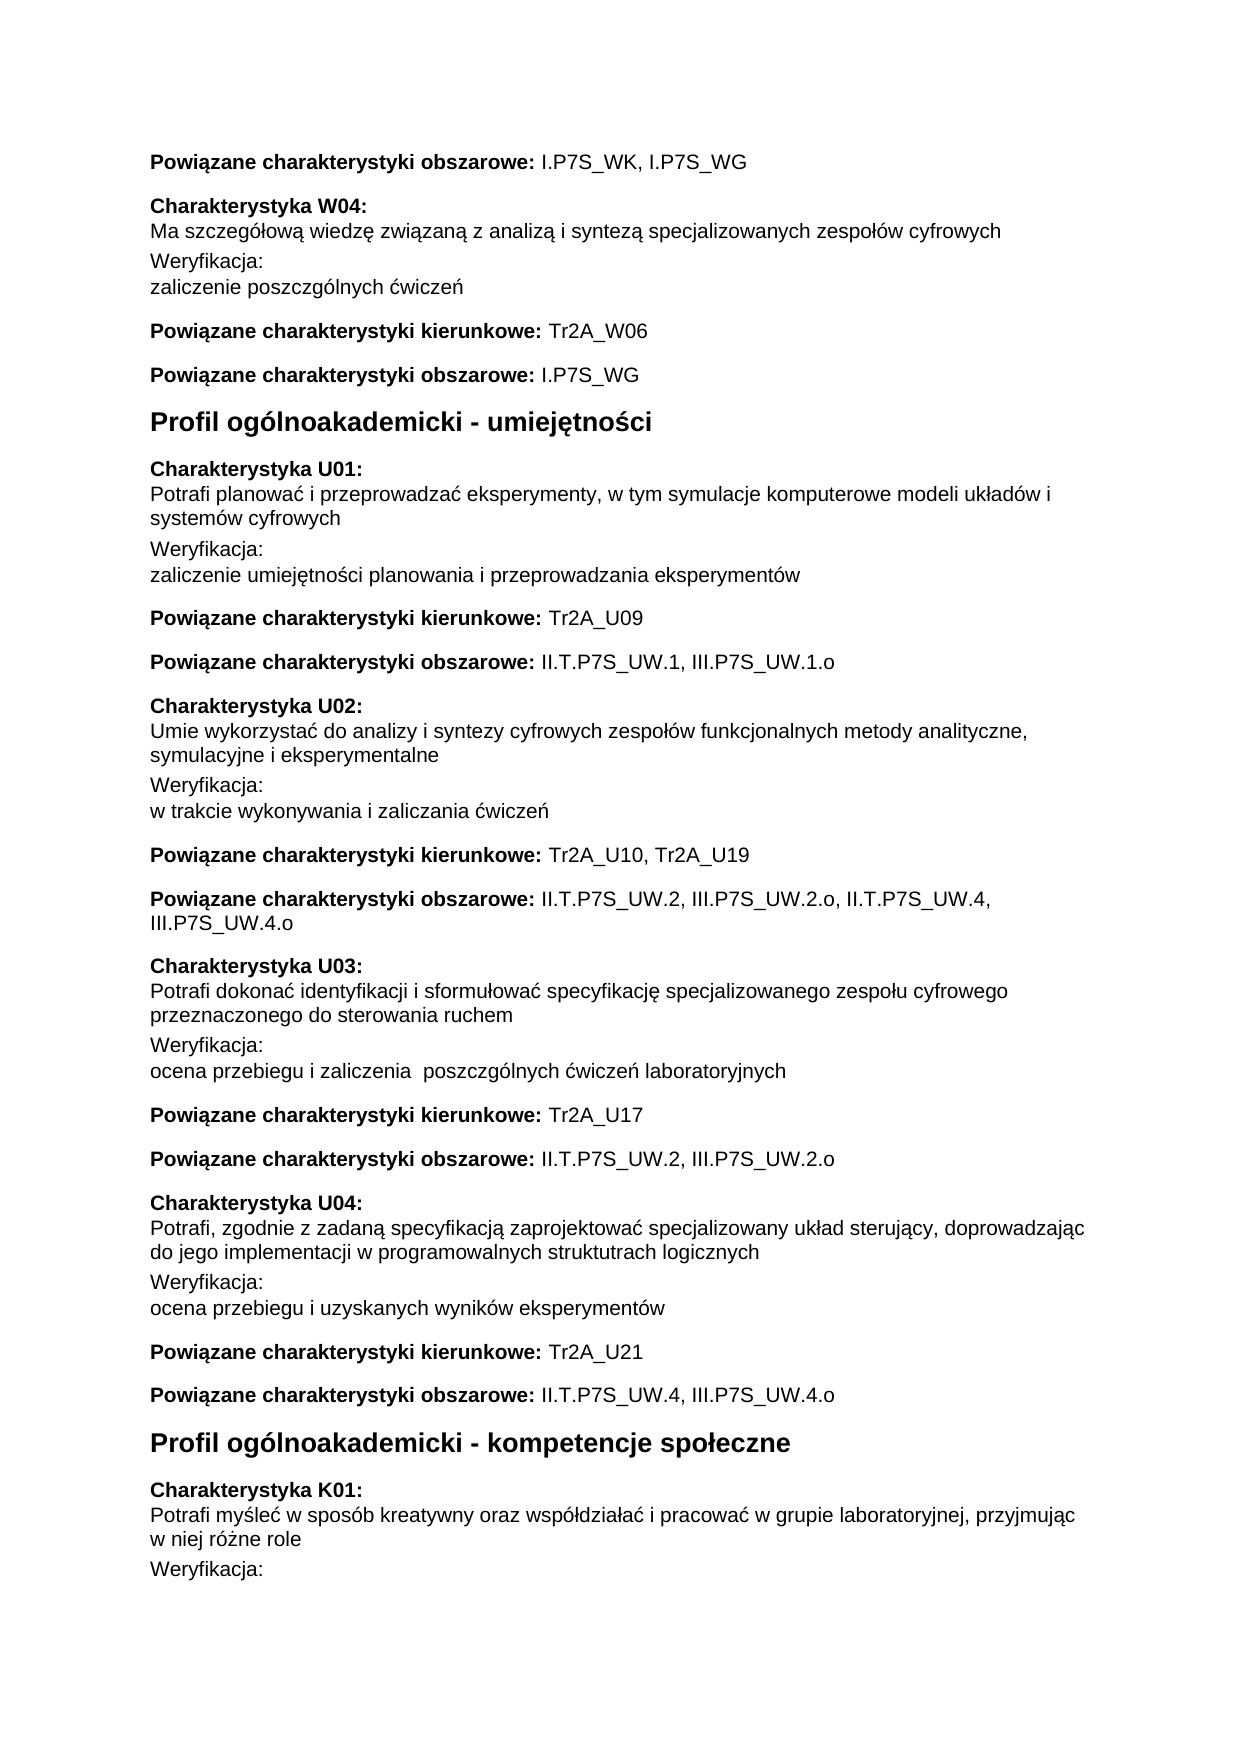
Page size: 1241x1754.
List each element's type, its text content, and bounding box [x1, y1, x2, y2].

text Ma szczegółową wiedzę związaną z analizą i syntezą specjalizowanych zespołów cyfrowych [150, 219, 1090, 243]
text Potrafi dokonać identyfikacji i sformułować specyfikację specjalizowanego zespołu cyfrowego przeznaczonego do sterowania ruchem [150, 979, 1090, 1027]
text Potrafi myśleć w sposób kreatywny oraz współdziałać i pracować w grupie laboratoryjnej, przyjmując w niej różne role [150, 1503, 1090, 1551]
text Charakterystyka U04: [150, 1191, 1090, 1214]
text zaliczenie umiejętności planowania i przeprowadzania eksperymentów [150, 562, 1090, 586]
text Charakterystyka K01: [150, 1478, 1090, 1502]
text Powiązane charakterystyki kierunkowe: Tr2A_U10, Tr2A_U19 [150, 843, 1090, 867]
text Weryfikacja: [150, 536, 1090, 560]
text Powiązane charakterystyki obszarowe: II.T.P7S_UW.2, III.P7S_UW.2.o [150, 1147, 1090, 1171]
text Powiązane charakterystyki obszarowe: II.T.P7S_UW.1, III.P7S_UW.1.o [150, 650, 1090, 674]
text ocena przebiegu i uzyskanych wyników eksperymentów [150, 1296, 1090, 1320]
text Weryfikacja: [150, 1033, 1090, 1057]
text Powiązane charakterystyki kierunkowe: Tr2A_U17 [150, 1103, 1090, 1127]
subtitle Profil ogólnoakademicki - umiejętności [150, 406, 1090, 437]
text Umie wykorzystać do analizy i syntezy cyfrowych zespołów funkcjonalnych metody analityczne, symulacyjne i eksperymentalne [150, 719, 1090, 767]
text Charakterystyka U02: [150, 694, 1090, 718]
text Powiązane charakterystyki obszarowe: I.P7S_WG [150, 362, 1090, 386]
text Powiązane charakterystyki obszarowe: II.T.P7S_UW.4, III.P7S_UW.4.o [150, 1383, 1090, 1407]
text Powiązane charakterystyki kierunkowe: Tr2A_U09 [150, 606, 1090, 630]
text Weryfikacja: [150, 1270, 1090, 1294]
text Weryfikacja: [150, 773, 1090, 797]
text Potrafi, zgodnie z zadaną specyfikacją zaprojektować specjalizowany układ sterujący, doprowadzając do jego implementacji w programowalnych struktutrach logicznych [150, 1216, 1090, 1263]
text Charakterystyka W04: [150, 194, 1090, 218]
text Weryfikacja: [150, 249, 1090, 273]
text ocena przebiegu i zaliczenia poszczgólnych ćwiczeń laboratoryjnych [150, 1059, 1090, 1083]
text zaliczenie poszczgólnych ćwiczeń [150, 275, 1090, 299]
text Powiązane charakterystyki kierunkowe: Tr2A_U21 [150, 1339, 1090, 1363]
subtitle Profil ogólnoakademicki - kompetencje społeczne [150, 1427, 1090, 1458]
text Powiązane charakterystyki kierunkowe: Tr2A_W06 [150, 319, 1090, 343]
text Charakterystyka U03: [150, 954, 1090, 978]
text Powiązane charakterystyki obszarowe: II.T.P7S_UW.2, III.P7S_UW.2.o, II.T.P7S_UW.4, III.P7S_UW.4.o [150, 886, 1090, 934]
text Charakterystyka U01: [150, 457, 1090, 481]
text Potrafi planować i przeprowadzać eksperymenty, w tym symulacje komputerowe modeli układów i systemów cyfrowych [150, 482, 1090, 530]
text Powiązane charakterystyki obszarowe: I.P7S_WK, I.P7S_WG [150, 150, 1090, 174]
text w trakcie wykonywania i zaliczania ćwiczeń [150, 799, 1090, 823]
text Weryfikacja: [150, 1557, 1090, 1581]
